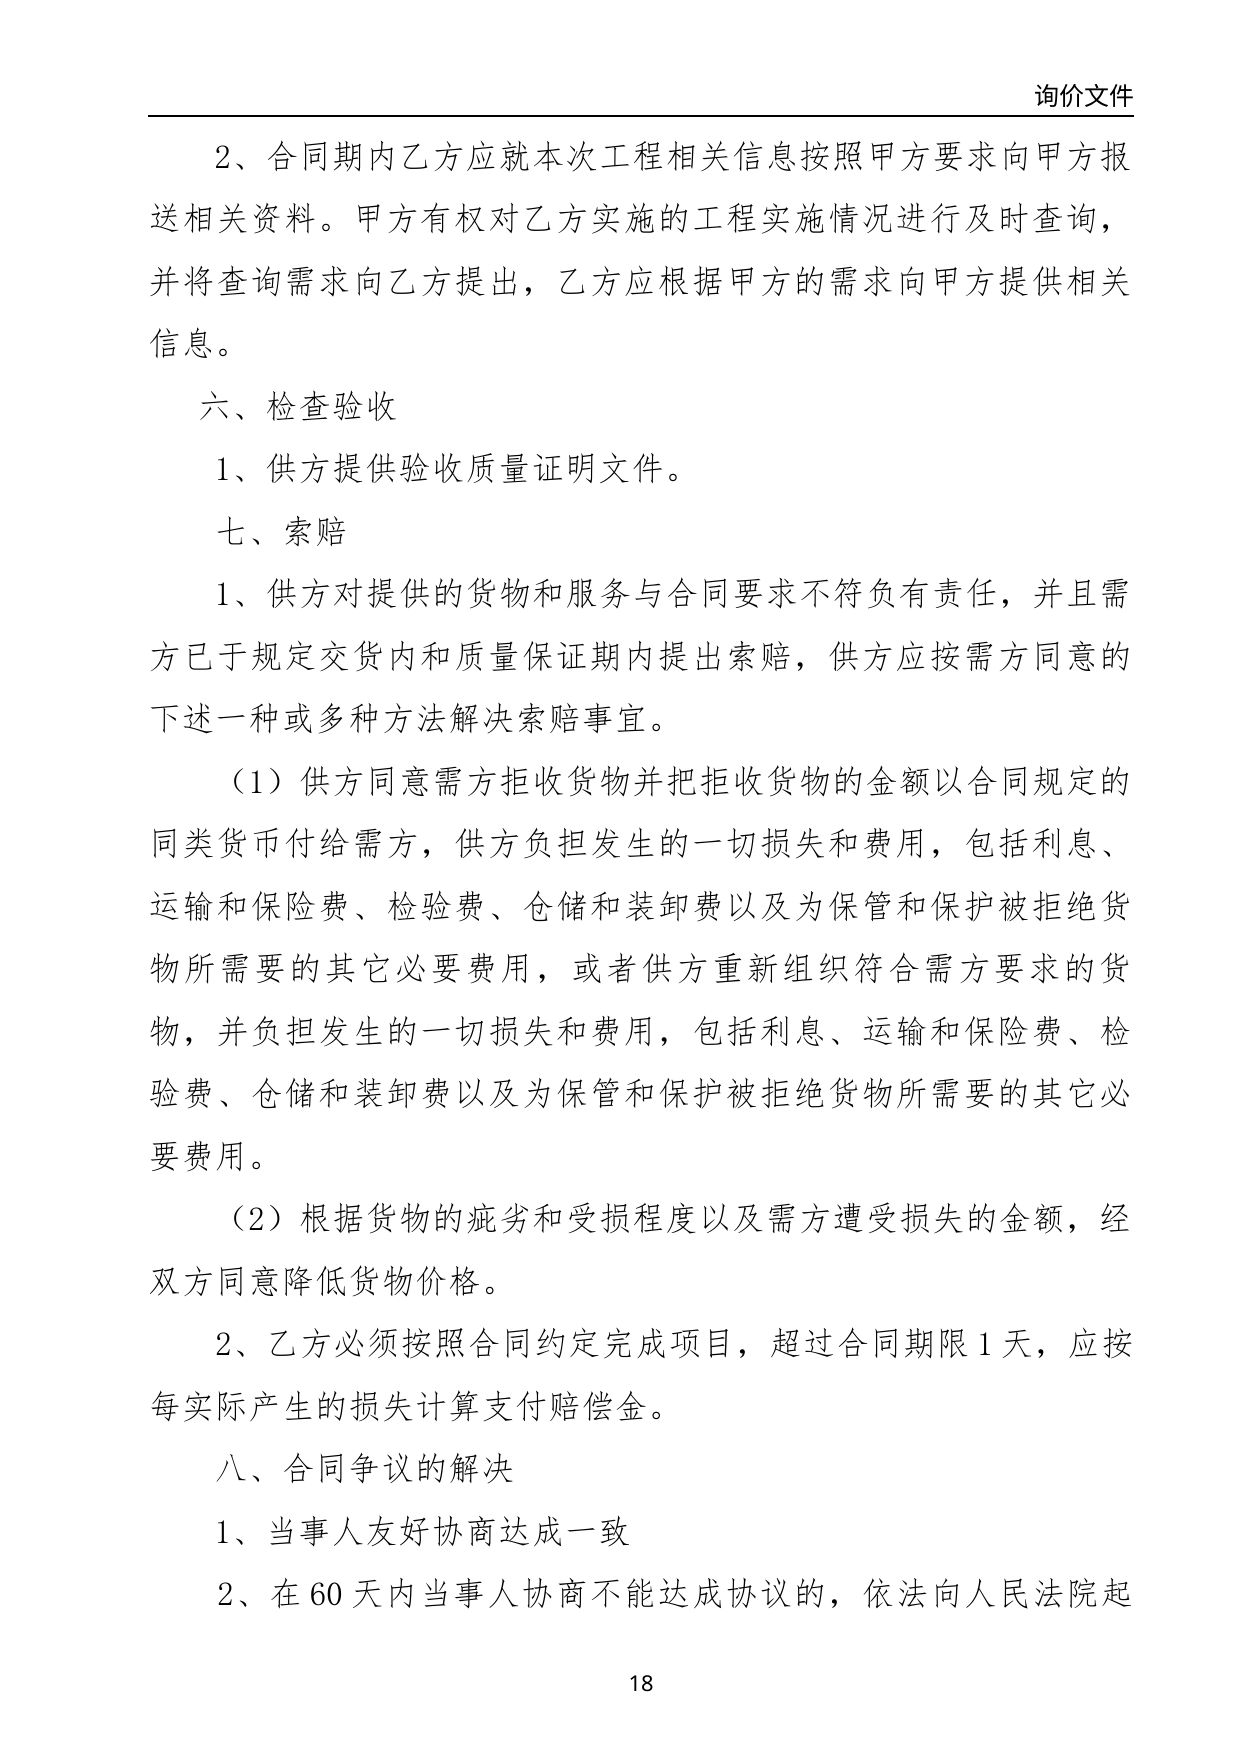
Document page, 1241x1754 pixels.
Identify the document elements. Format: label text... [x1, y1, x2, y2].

text 1、供方提供验收质量证明文件。 [148, 431, 1134, 493]
text 1、供方对提供的货物和服务与合同要求不符负有责任，并且需方已于规定交货内和质量保证期内提出索赔，供方应按需方同意的下述一种或多种方法解决索赔事宜。 [148, 556, 1134, 743]
text 七、索赔 [148, 493, 1134, 556]
text （2）根据货物的疵劣和受损程度以及需方遭受损失的金额，经双方同意降低货物价格。 [148, 1181, 1134, 1306]
text （1）供方同意需方拒收货物并把拒收货物的金额以合同规定的同类货币付给需方，供方负担发生的一切损失和费用，包括利息、运输和保险费、检验费、仓储和装卸费以及为保管和保护被拒绝货物所需要的其它必要费用，或者供方重新组织符合需方要求的货物，并负担发生的一切损失和费用，包括利息、运输和保险费、检验费、仓储和装卸费以及为保管和保护被拒绝货物所需要的其它必要费用。 [148, 743, 1134, 1181]
text 1、当事人友好协商达成一致 [148, 1493, 1134, 1556]
text 2、乙方必须按照合同约定完成项目，超过合同期限1天，应按每实际产生的损失计算支付赔偿金。 [148, 1306, 1134, 1431]
text 2、合同期内乙方应就本次工程相关信息按照甲方要求向甲方报送相关资料。甲方有权对乙方实施的工程实施情况进行及时查询，并将查询需求向乙方提出，乙方应根据甲方的需求向甲方提供相关信息。 [148, 118, 1134, 368]
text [148, 1556, 1134, 1618]
text 八、合同争议的解决 [148, 1431, 1134, 1493]
text 六、检查验收 [148, 368, 1134, 431]
